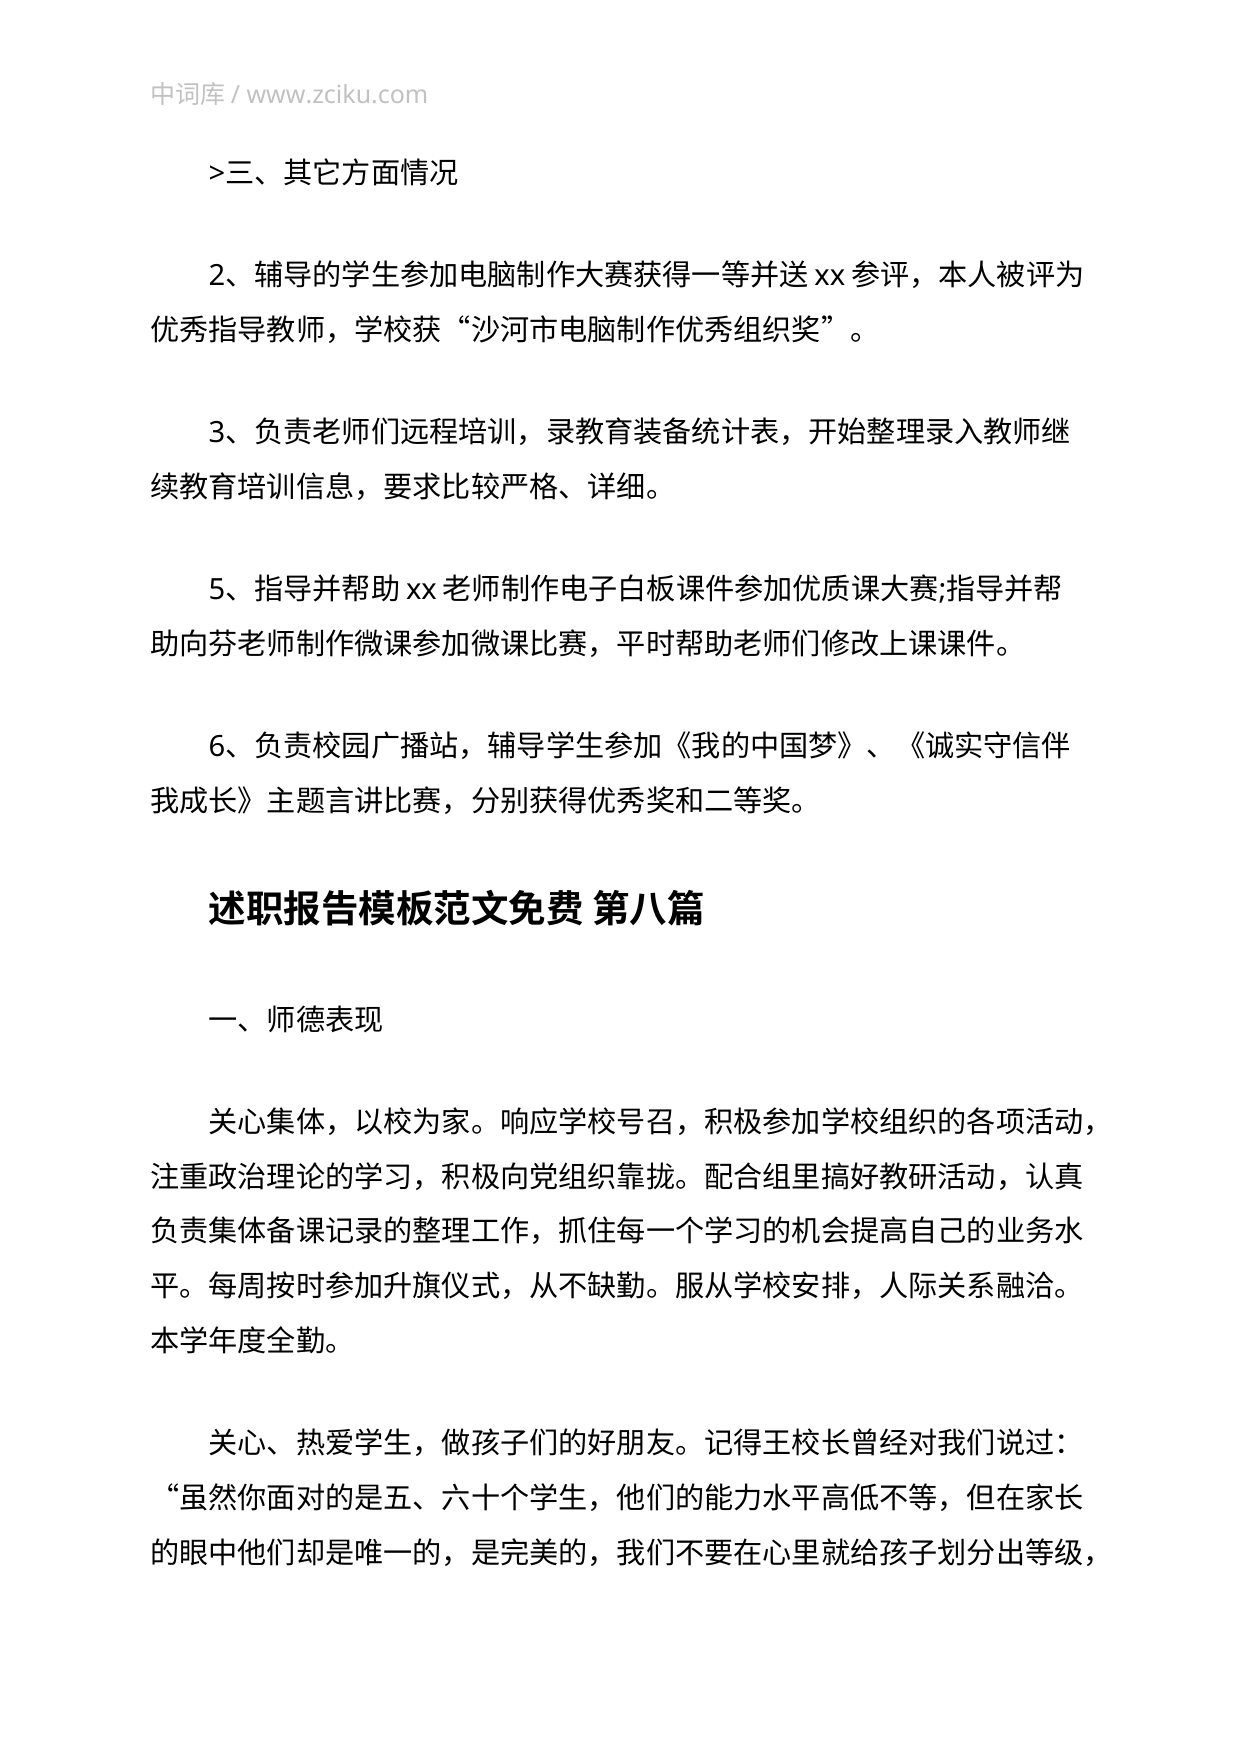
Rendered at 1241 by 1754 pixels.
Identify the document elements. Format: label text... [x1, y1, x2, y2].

text 2、辅导的学生参加电脑制作大赛获得一等并送xx参评，本人被评为优秀指导教师，学校获“沙河市电脑制作优秀组织奖”。 [150, 252, 1090, 349]
text 关心集体，以校为家。响应学校号召，积极参加学校组织的各项活动，注重政治理论的学习，积极向党组织靠拢。配合组里搞好教研活动，认真负责集体备课记录的整理工作，抓住每一个学习的机会提高自己的业务水平。每周按时参加升旗仪式，从不缺勤。服从学校安排，人际关系融洽。本学年度全勤。 [150, 1098, 1090, 1360]
text 5、指导并帮助xx老师制作电子白板课件参加优质课大赛;指导并帮助向芬老师制作微课参加微课比赛，平时帮助老师们修改上课课件。 [150, 566, 1090, 663]
text 述职报告模板范文免费 第八篇 [150, 879, 1090, 933]
text 6、负责校园广播站，辅导学生参加《我的中国梦》、《诚实守信伴我成长》主题言讲比赛，分别获得优秀奖和二等奖。 [150, 722, 1090, 819]
text 一、师德表现 [150, 996, 1090, 1039]
text 3、负责老师们远程培训，录教育装备统计表，开始整理录入教师继续教育培训信息，要求比较严格、详细。 [150, 409, 1090, 506]
text >三、其它方面情况 [150, 150, 1090, 192]
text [150, 1419, 1090, 1572]
